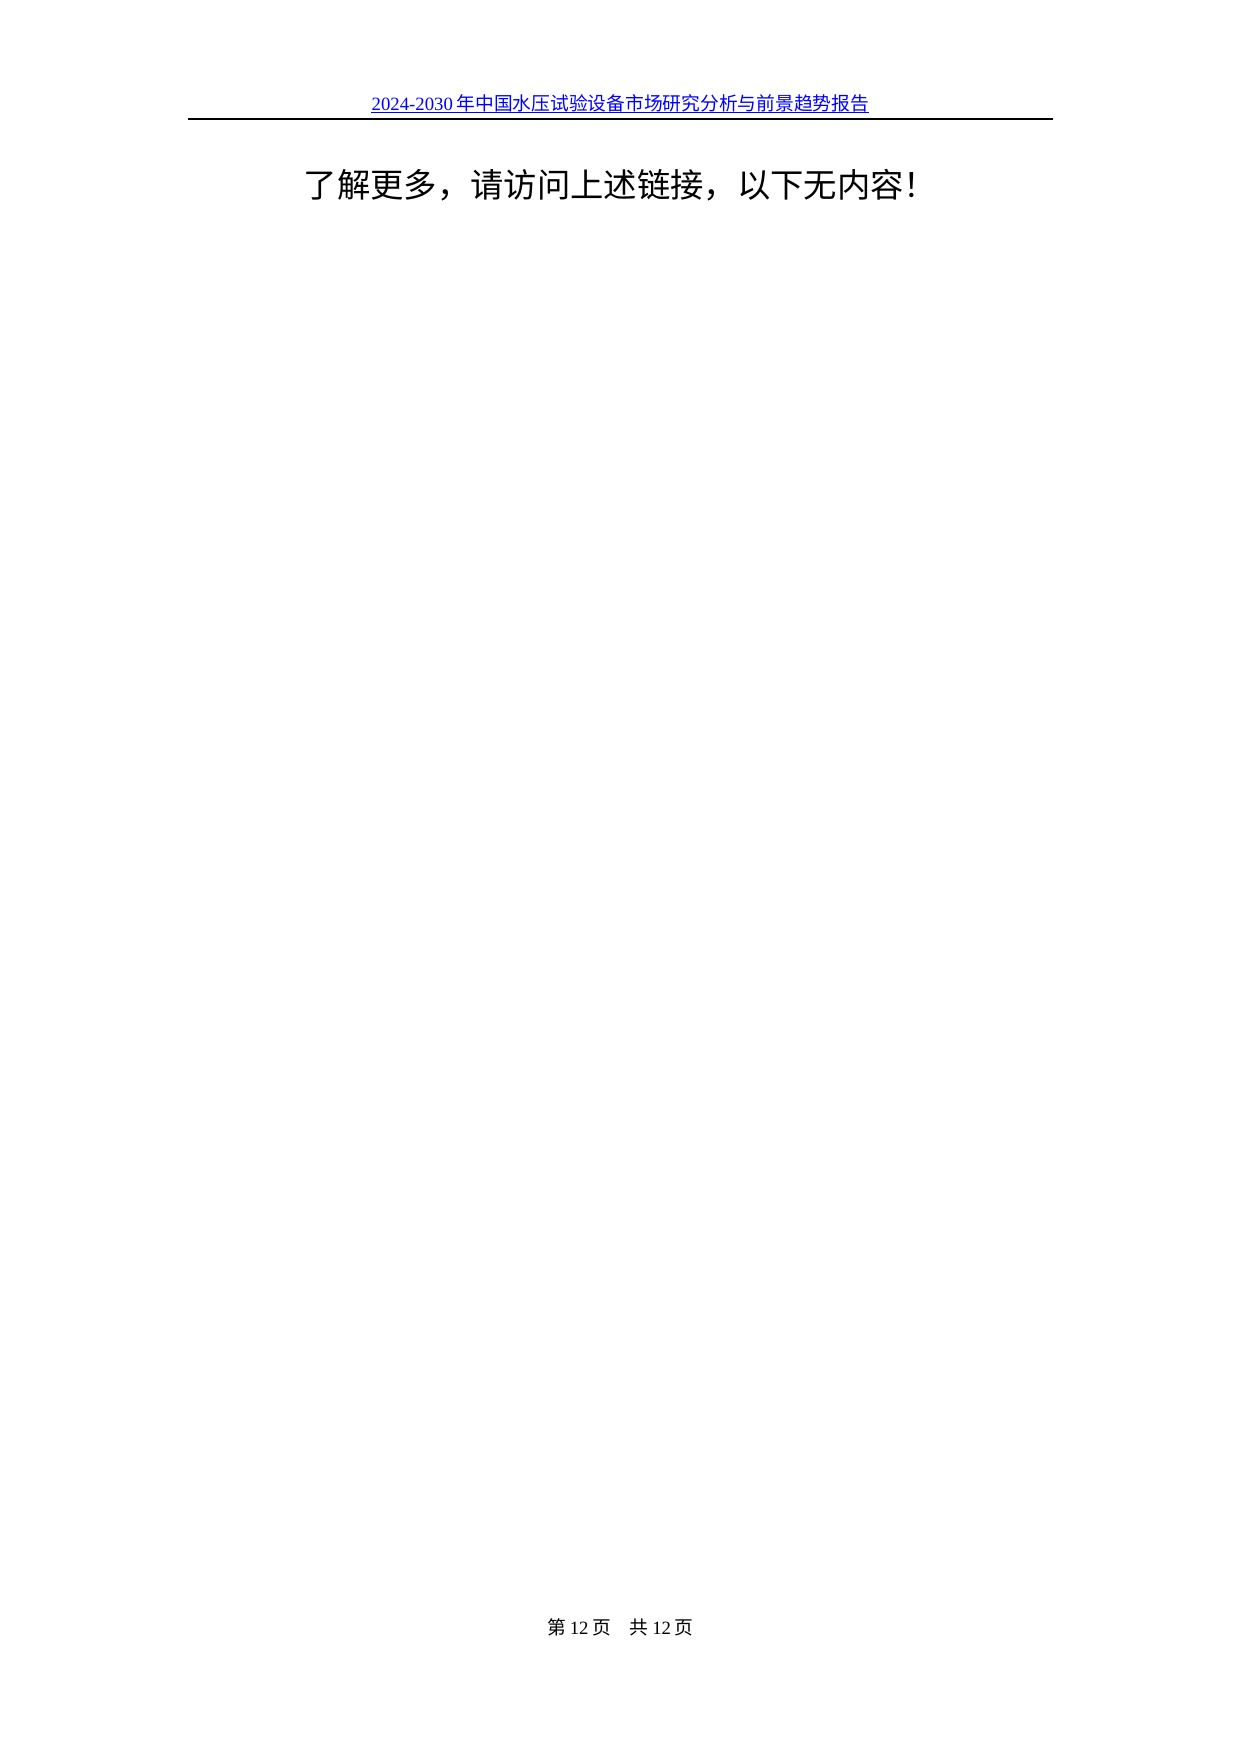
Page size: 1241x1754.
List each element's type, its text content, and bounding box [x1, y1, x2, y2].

title 了解更多，请访问上述链接，以下无内容！ [187, 150, 1053, 215]
